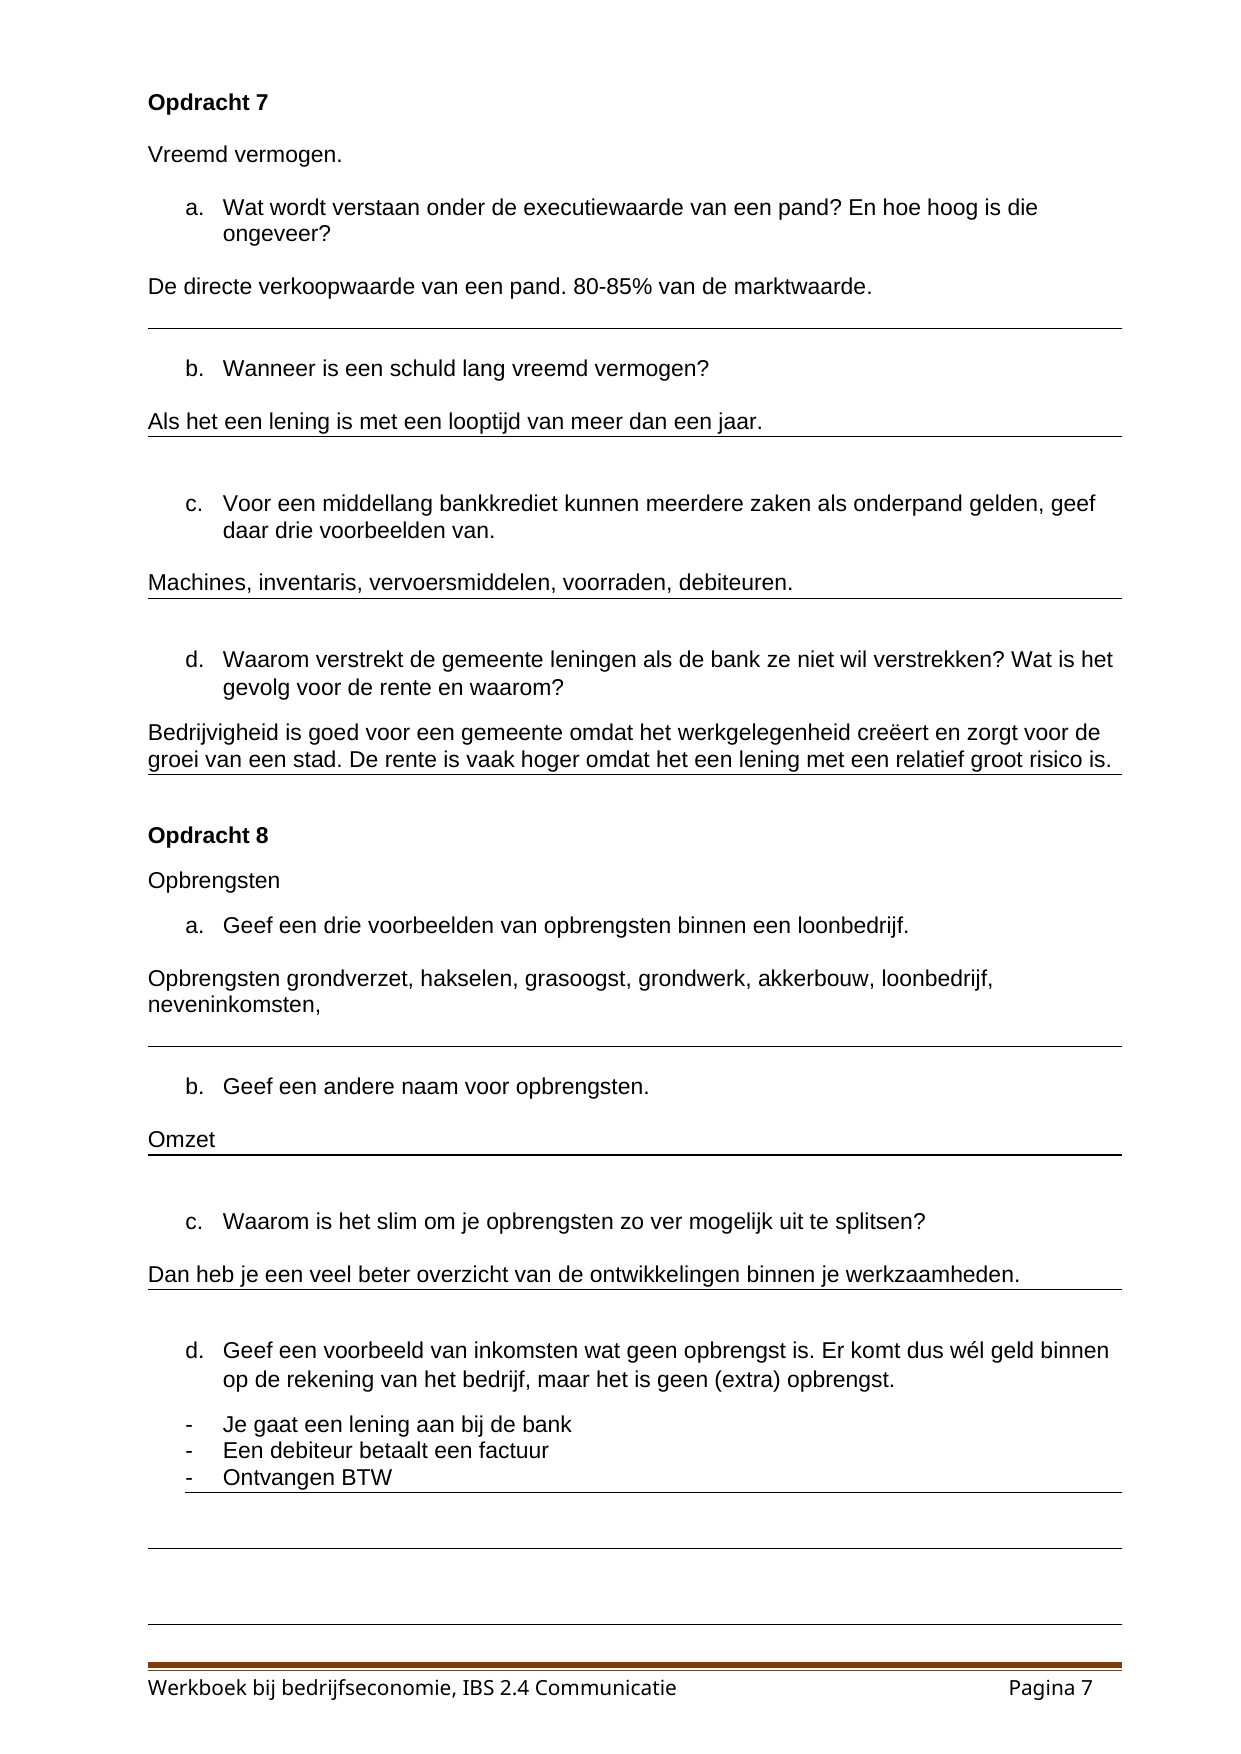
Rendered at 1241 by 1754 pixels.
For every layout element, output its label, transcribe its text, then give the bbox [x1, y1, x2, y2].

list Geef een drie voorbeelden van opbrengsten binnen een loonbedrijf. [185, 912, 1122, 938]
list Ontvangen BTW [185, 1463, 1122, 1492]
text Opdracht 8 [148, 822, 1122, 848]
text Omzet [148, 1126, 1122, 1154]
text Opbrengsten grondverzet, hakselen, grasoogst, grondwerk, akkerbouw, loonbedrijf, neveninkomsten, [148, 965, 1122, 1017]
list Voor een middellang bankkrediet kunnen meerdere zaken als onderpand gelden, geef daar drie voorbeelden van. [185, 490, 1122, 543]
list Geef een andere naam voor opbrengsten. [185, 1073, 1122, 1100]
list Wanneer is een schuld lang vreemd vermogen? [185, 355, 1122, 382]
list Geef een voorbeeld van inkomsten wat geen opbrengst is. Er komt dus wél geld binnen op de rekening van het bedrijf, maar het is geen (extra) opbrengst. [185, 1337, 1122, 1392]
list Een debiteur betaalt een factuur [185, 1437, 1122, 1463]
text Dan heb je een veel beter overzicht van de ontwikkelingen binnen je werkzaamheden. [148, 1261, 1122, 1289]
text Als het een lening is met een looptijd van meer dan een jaar. [148, 408, 1122, 436]
list Wat wordt verstaan onder de executiewaarde van een pand? En hoe hoog is die ongeveer? [185, 194, 1122, 247]
list Je gaat een lening aan bij de bank [185, 1411, 1122, 1437]
text De directe verkoopwaarde van een pand. 80-85% van de marktwaarde. [148, 273, 1122, 299]
text Opdracht 7 [148, 89, 1122, 115]
text Machines, inventaris, vervoersmiddelen, voorraden, debiteuren. [148, 569, 1122, 598]
list Waarom verstrekt de gemeente leningen als de bank ze niet wil verstrekken? Wat is het gevolg voor de rente en waarom? [185, 646, 1122, 700]
text Bedrijvigheid is goed voor een gemeente omdat het werkgelegenheid creëert en zorgt voor de groei van een stad. De rente is vaak hoger omdat het een lening met een relatief groot risico is. [148, 719, 1122, 774]
text Vreemd vermogen. [148, 141, 1122, 168]
text Opbrengsten [148, 867, 1122, 893]
list Waarom is het slim om je opbrengsten zo ver mogelijk uit te splitsen? [185, 1208, 1122, 1234]
